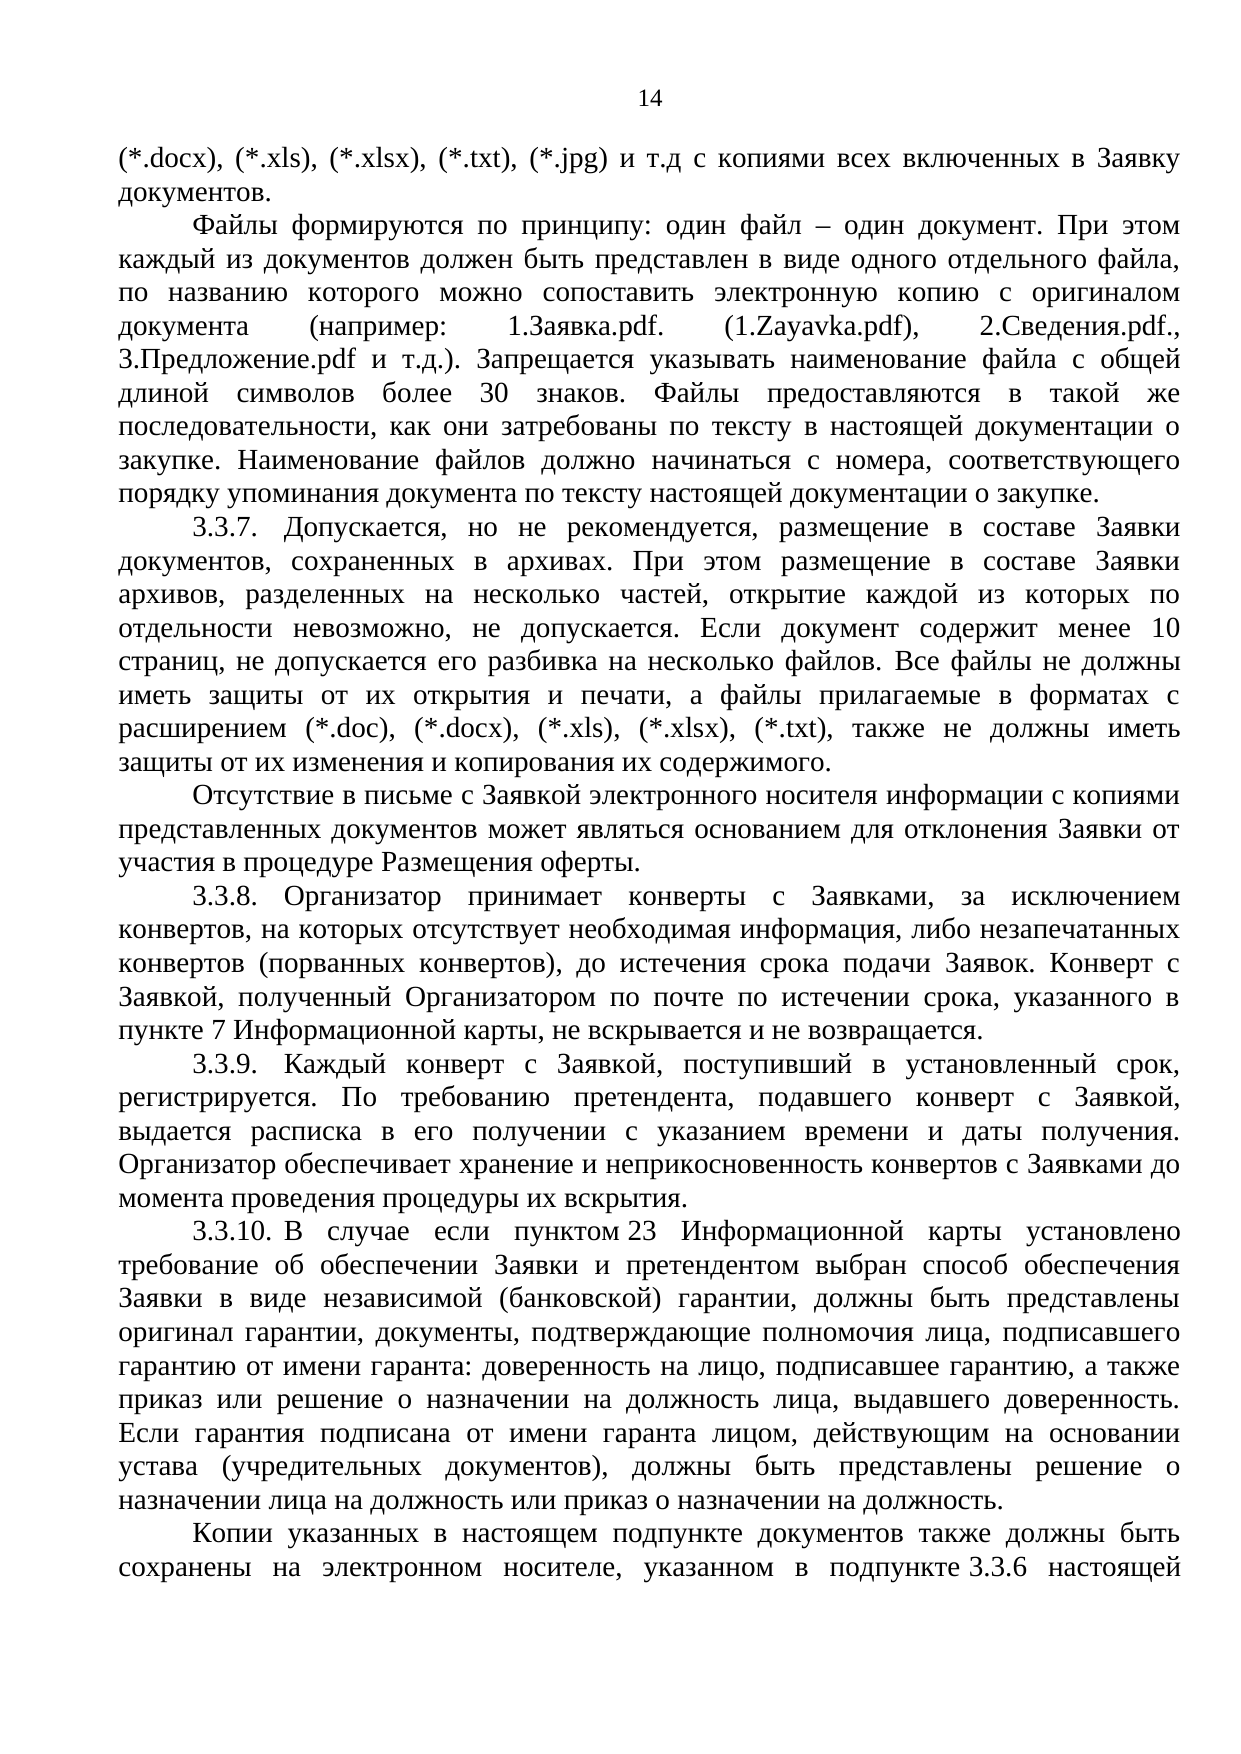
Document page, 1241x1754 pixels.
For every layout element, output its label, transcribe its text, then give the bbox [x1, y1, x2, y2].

list В случае если пунктом 23 Информационной карты установлено требование об обеспечении Заявки и претендентом выбран способ обеспечения Заявки в виде независимой (банковской) гарантии, должны быть представлены оригинал гарантии, документы, подтверждающие полномочия лица, подписавшего гарантию от имени гаранта: доверенность на лицо, подписавшее гарантию, а также приказ или решение о назначении на должность лица, выдавшего доверенность. Если гарантия подписана от имени гаранта лицом, действующим на основании устава (учредительных документов), должны быть представлены решение о назначении лица на должность или приказ о назначении на должность. [118, 1213, 1181, 1515]
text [118, 1515, 1181, 1582]
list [118, 140, 1181, 207]
list Допускается, но не рекомендуется, размещение в составе Заявки документов, сохраненных в архивах. При этом размещение в составе Заявки архивов, разделенных на несколько частей, открытие каждой из которых по отдельности невозможно, не допускается. Если документ содержит менее 10 страниц, не допускается его разбивка на несколько файлов. Все файлы не должны иметь защиты от их открытия и печати, а файлы прилагаемые в форматах с расширением (*.doc), (*.docx), (*.xls), (*.xlsx), (*.txt), также не должны иметь защиты от их изменения и копирования их содержимого. [118, 509, 1181, 777]
text Файлы формируются по принципу: один файл – один документ. При этом каждый из документов должен быть представлен в виде одного отдельного файла, по названию которого можно сопоставить электронную копию с оригиналом документа (например: 1.Заявка.pdf. (1.Zayavka.pdf), 2.Сведения.pdf., 3.Предложение.pdf и т.д.). Запрещается указывать наименование файла с общей длиной символов более 30 знаков. Файлы предоставляются в такой же последовательности, как они затребованы по тексту в настоящей документации о закупке. Наименование файлов должно начинаться с номера, соответствующего порядку упоминания документа по тексту настоящей документации о закупке. [118, 207, 1181, 509]
list Организатор принимает конверты с Заявками, за исключением конвертов, на которых отсутствует необходимая информация, либо незапечатанных конвертов (порванных конвертов), до истечения срока подачи Заявок. Конверт с Заявкой, полученный Организатором по почте по истечении срока, указанного в пункте 7 Информационной карты, не вскрывается и не возвращается. [118, 878, 1181, 1046]
list Каждый конверт с Заявкой, поступивший в установленный срок, регистрируется. По требованию претендента, подавшего конверт с Заявкой, выдается расписка в его получении с указанием времени и даты получения. Организатор обеспечивает хранение и неприкосновенность конвертов с Заявками до момента проведения процедуры их вскрытия. [118, 1046, 1181, 1213]
text Отсутствие в письме с Заявкой электронного носителя информации с копиями представленных документов может являться основанием для отклонения Заявки от участия в процедуре Размещения оферты. [118, 777, 1181, 878]
